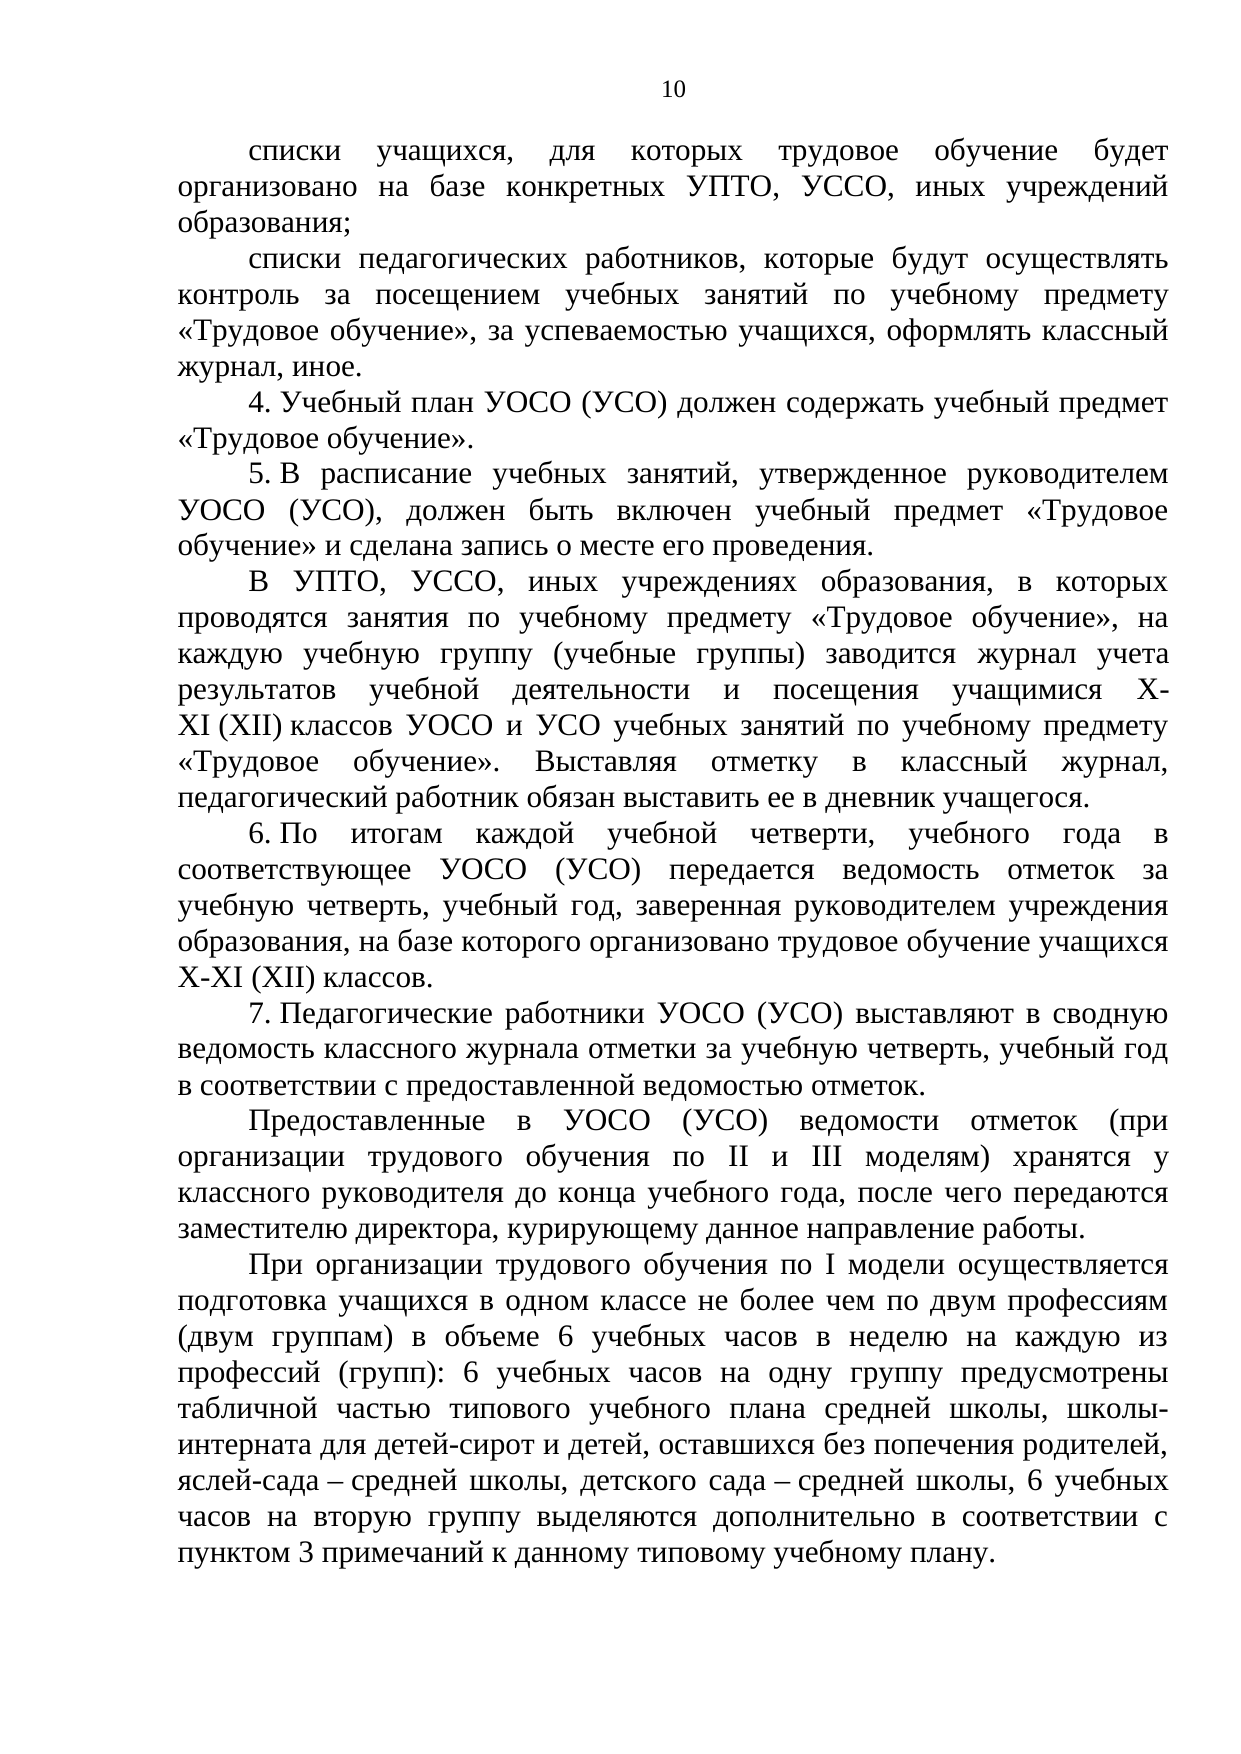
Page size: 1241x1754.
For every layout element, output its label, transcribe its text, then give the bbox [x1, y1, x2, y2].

text 5. В расписание учебных занятий, утвержденное руководителем УОСО (УСО), должен быть включен учебный предмет «Трудовое обучение» и сделана запись о месте его проведения. [177, 455, 1169, 563]
text списки учащихся, для которых трудовое обучение будет организовано на базе конкретных УПТО, УССО, иных учреждений образования; [177, 131, 1169, 239]
text 6. По итогам каждой учебной четверти, учебного года в соответствующее УОСО (УСО) передается ведомость отметок за учебную четверть, учебный год, заверенная руководителем учреждения образования, на базе которого организовано трудовое обучение учащихся X-XI (XII) классов. [177, 814, 1169, 994]
text При организации трудового обучения по I модели осуществляется подготовка учащихся в одном классе не более чем по двум профессиям (двум группам) в объеме 6 учебных часов в неделю на каждую из профессий (групп): 6 учебных часов на одну группу предусмотрены табличной частью типового учебного плана средней школы, школы-интерната для детей-сирот и детей, оставшихся без попечения родителей, яслей-сада – средней школы, детского сада – средней школы, 6 учебных часов на вторую группу выделяются дополнительно в соответствии с пунктом 3 примечаний к данному типовому учебному плану. [177, 1245, 1169, 1569]
text 4. Учебный план УОСО (УСО) должен содержать учебный предмет «Трудовое обучение». [177, 383, 1169, 455]
text В УПТО, УССО, иных учреждениях образования, в которых проводятся занятия по учебному предмету «Трудовое обучение», на каждую учебную группу (учебные группы) заводится журнал учета результатов учебной деятельности и посещения учащимися X-XI (XII) классов УОСО и УСО учебных занятий по учебному предмету «Трудовое обучение». Выставляя отметку в классный журнал, педагогический работник обязан выставить ее в дневник учащегося. [177, 563, 1169, 814]
text Предоставленные в УОСО (УСО) ведомости отметок (при организации трудового обучения по II и III моделям) хранятся у классного руководителя до конца учебного года, после чего передаются заместителю директора, курирующему данное направление работы. [177, 1102, 1169, 1245]
text списки педагогических работников, которые будут осуществлять контроль за посещением учебных занятий по учебному предмету «Трудовое обучение», за успеваемостью учащихся, оформлять классный журнал, иное. [177, 239, 1169, 383]
text 7. Педагогические работники УОСО (УСО) выставляют в сводную ведомость классного журнала отметки за учебную четверть, учебный год в соответствии с предоставленной ведомостью отметок. [177, 994, 1169, 1102]
